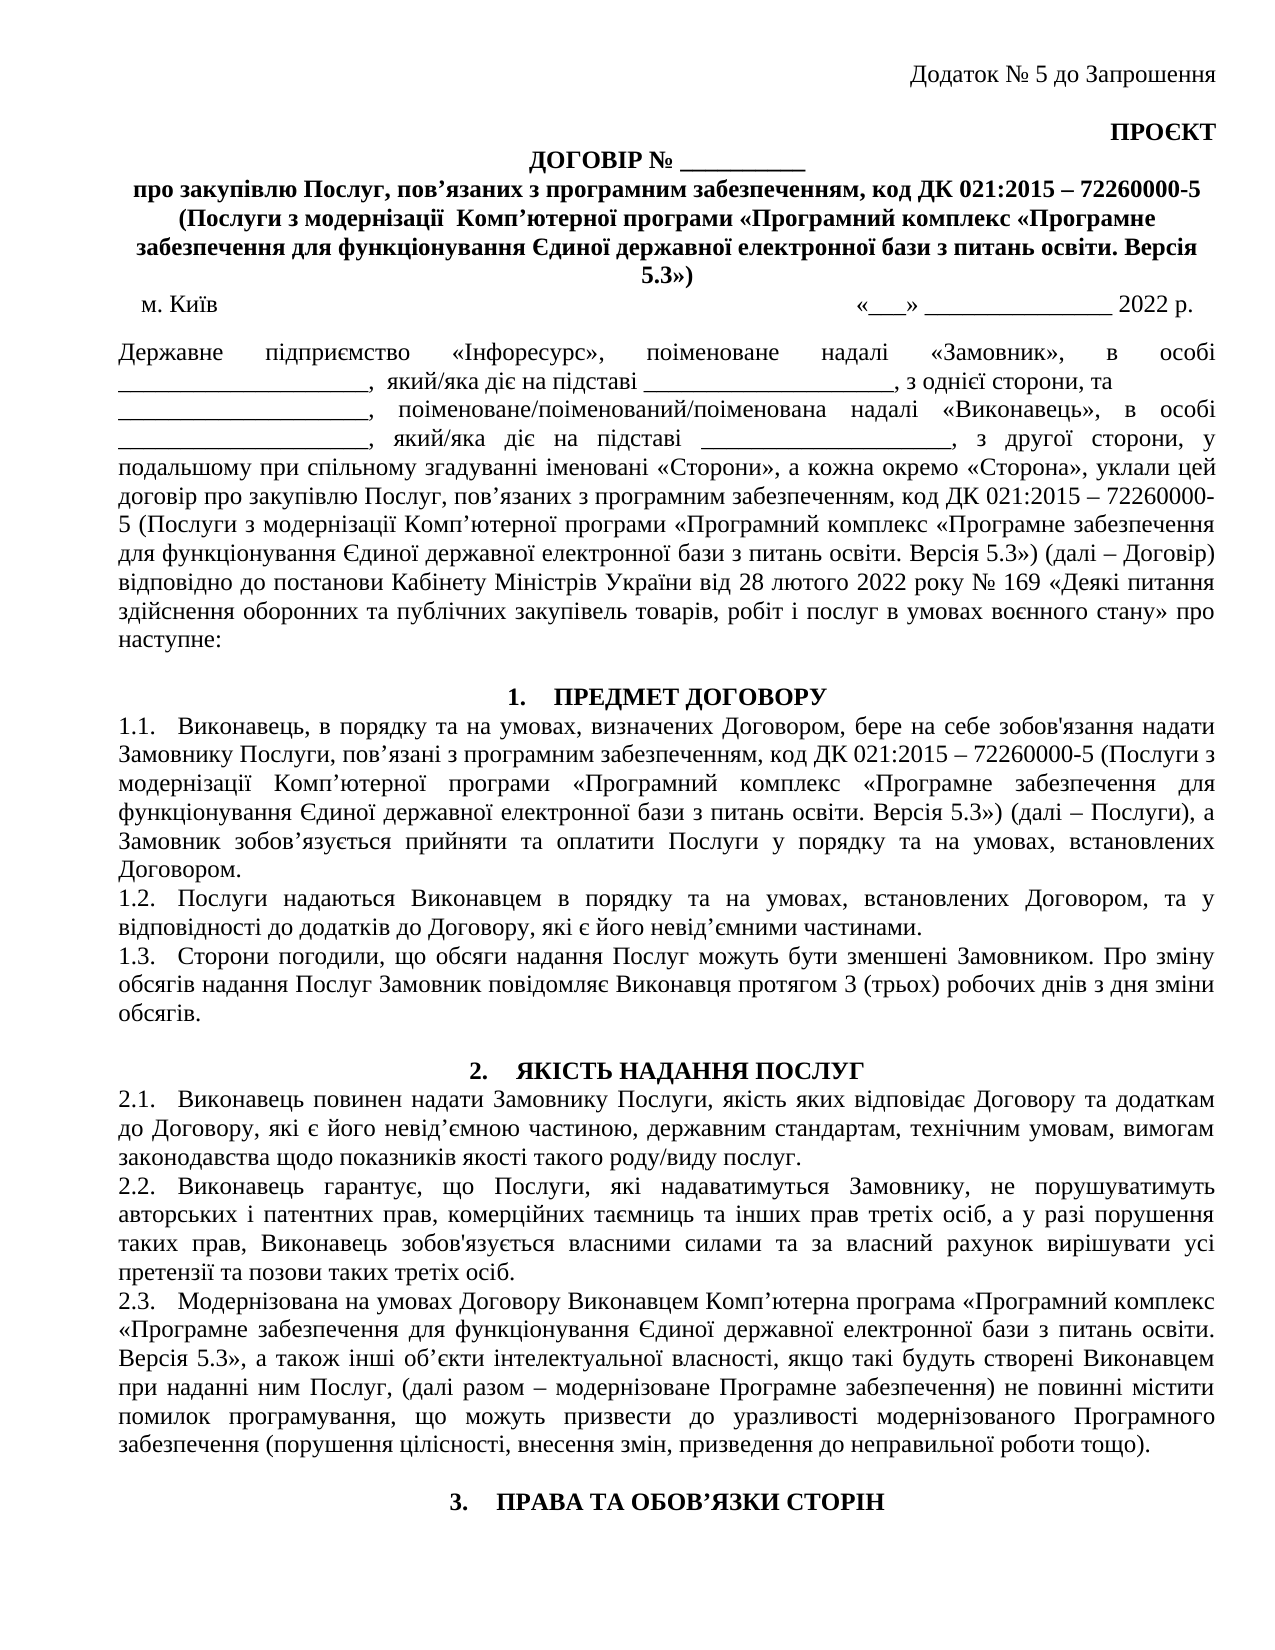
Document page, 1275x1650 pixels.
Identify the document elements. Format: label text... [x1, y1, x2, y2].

list Виконавець гарантує, що Послуги, які надаватимуться Замовнику, не порушуватимуть авторських і патентних прав, комерційних таємниць та інших прав третіх осіб, а у разі порушення таких прав, Виконавець зобов'язується власними силами та за власний рахунок вирішувати усі претензії та позови таких третіх осіб. [118, 1171, 1216, 1286]
list Модернізована на умовах Договору Виконавцем Комп’ютерна програма «Програмний комплекс «Програмне забезпечення для функціонування Єдиної державної електронної бази з питань освіти. Версія 5.3», а також інші об’єкти інтелектуальної власності, якщо такі будуть створені Виконавцем при наданні ним Послуг, (далі разом – модернізоване Програмне забезпечення) не повинні містити помилок програмування, що можуть призвести до уразливості модернізованого Програмного забезпечення (порушення цілісності, внесення змін, призведення до неправильної роботи тощо). [118, 1286, 1216, 1458]
list Послуги надаються Виконавцем в порядку та на умовах, встановлених Договором, та у відповідності до додатків до Договору, які є його невід’ємними частинами. [118, 883, 1216, 941]
text ДОГОВІР № __________ [118, 145, 1216, 174]
list Сторони погодили, що обсяги надання Послуг можуть бути зменшені Замовником. Про зміну обсягів надання Послуг Замовник повідомляє Виконавця протягом 3 (трьох) робочих днів з дня зміни обсягів. [118, 941, 1216, 1027]
text про закупівлю Послуг, пов’язаних з програмним забезпеченням, код ДК 021:2015 – 72260000-5 (Послуги з модернізації Комп’ютерної програми «Програмний комплекс «Програмне забезпечення для функціонування Єдиної державної електронної бази з питань освіти. Версія 5.3») [118, 174, 1216, 289]
list Виконавець, в порядку та на умовах, визначених Договором, бере на себе зобов'язання надати Замовнику Послуги, пов’язані з програмним забезпеченням, код ДК 021:2015 – 72260000-5 (Послуги з модернізації Комп’ютерної програми «Програмний комплекс «Програмне забезпечення для функціонування Єдиної державної електронної бази з питань освіти. Версія 5.3») (далі – Послуги), а Замовник зобов’язується прийняти та оплатити Послуги у порядку та на умовах, встановлених Договором. [118, 711, 1216, 883]
text Державне підприємство «Інфоресурс», поіменоване надалі «Замовник», в особі ____________________, який/яка діє на підставі ____________________, з однієї сторони, та [118, 337, 1216, 394]
list Виконавець повинен надати Замовнику Послуги, якість яких відповідає Договору та додаткам до Договору, які є його невід’ємною частиною, державним стандартам, технічним умовам, вимогам законодавства щодо показників якості такого роду/виду послуг. [118, 1084, 1216, 1171]
text м. Київ «___» _______________ 2022 р. [118, 289, 1216, 318]
list ПРАВА ТА ОБОВ’ЯЗКИ СТОРІН [118, 1487, 1216, 1516]
text ____________________, поіменоване/поіменований/поіменована надалі «Виконавець», в особі ____________________, який/яка діє на підставі ____________________, з другої сторони, у подальшому при спільному згадуванні іменовані «Сторони», а кожна окремо «Сторона», уклали цей договір про закупівлю Послуг, пов’язаних з програмним забезпеченням, код ДК 021:2015 – 72260000-5 (Послуги з модернізації Комп’ютерної програми «Програмний комплекс «Програмне забезпечення для функціонування Єдиної державної електронної бази з питань освіти. Версія 5.3») (далі – Договір) відповідно до постанови Кабінету Міністрів України від 28 лютого 2022 року № 169 «Деякі питання здійснення оборонних та публічних закупівель товарів, робіт і послуг в умовах воєнного стану» про наступне: [118, 394, 1216, 653]
text Додаток № 5 до Запрошення [709, 59, 1216, 88]
list ЯКІСТЬ НАДАННЯ ПОСЛУГ [118, 1056, 1216, 1084]
text ПРОЄКТ [118, 117, 1216, 145]
list ПРЕДМЕТ ДОГОВОРУ [118, 682, 1216, 711]
